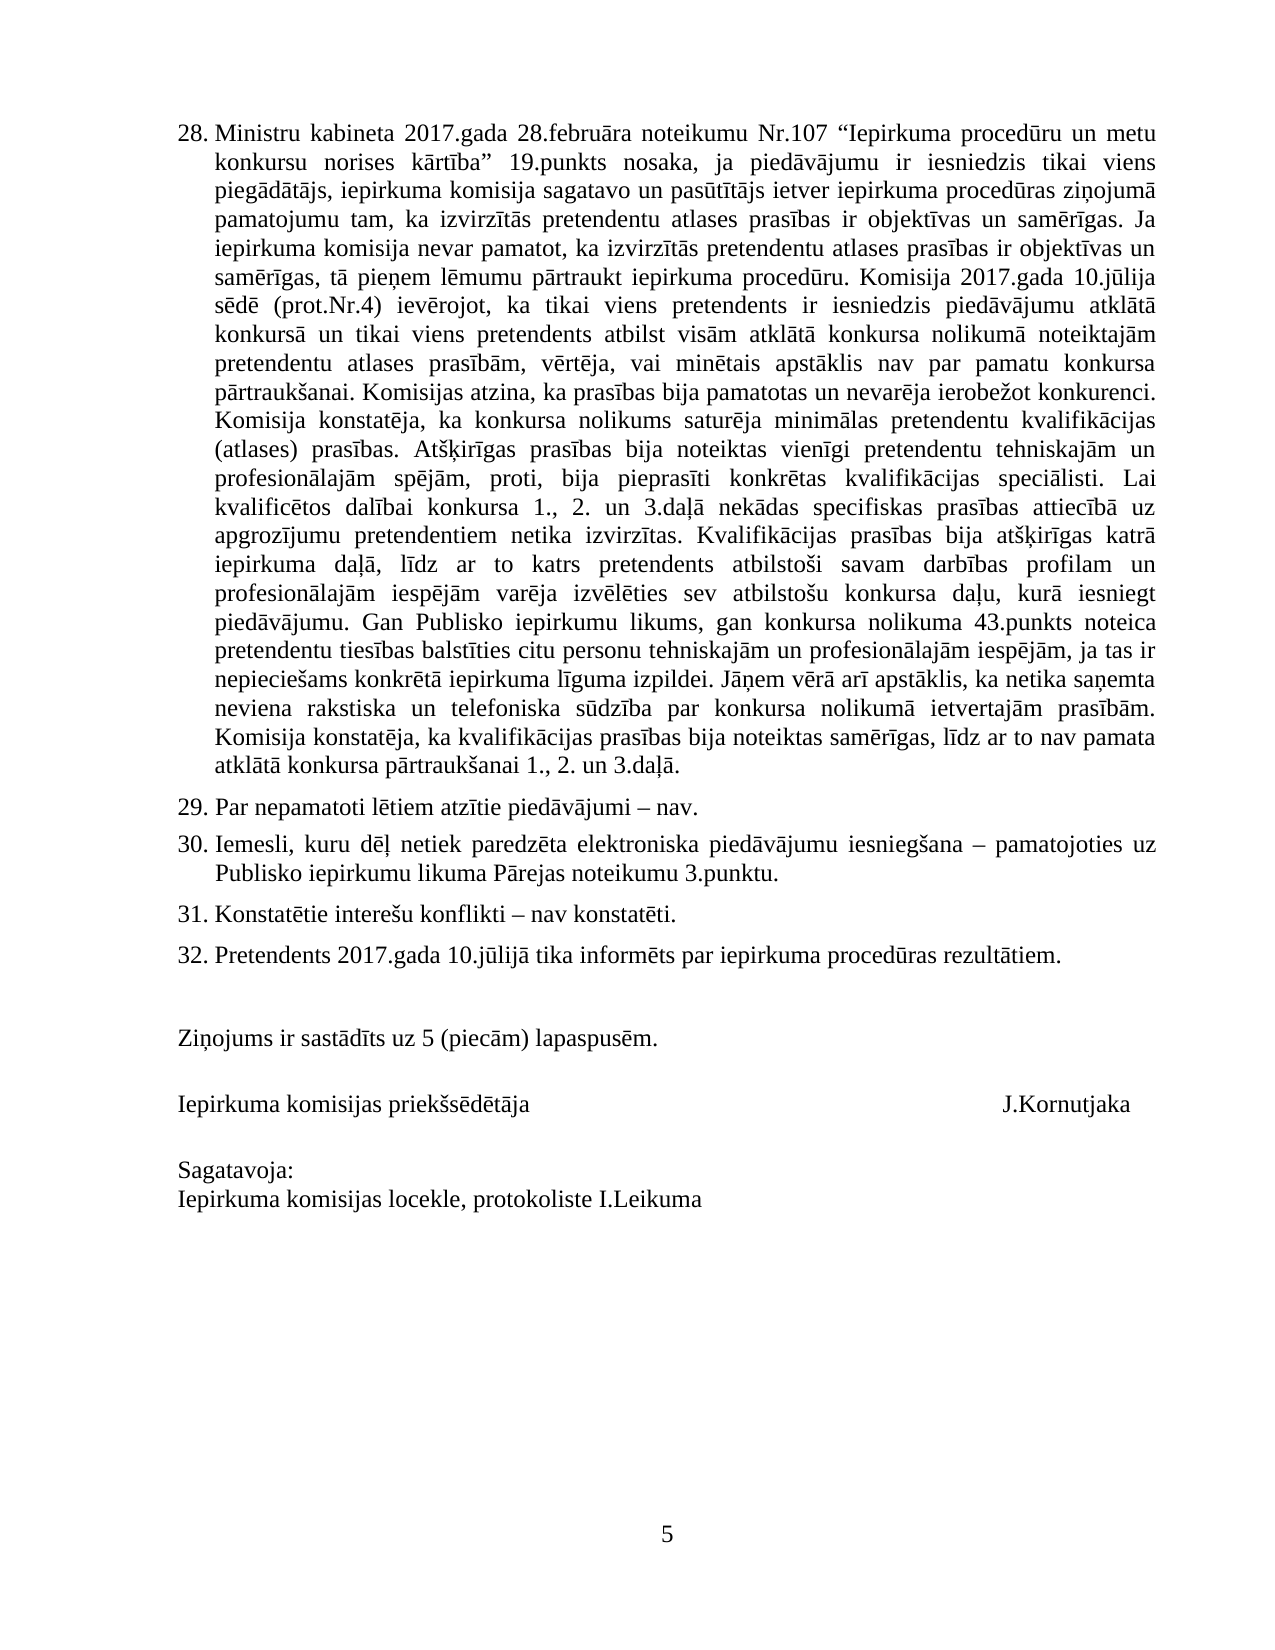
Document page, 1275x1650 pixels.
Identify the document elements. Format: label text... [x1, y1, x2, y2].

list Ministru kabineta 2017.gada 28.februāra noteikumu Nr.107 “Iepirkuma procedūru un metu konkursu norises kārtība” 19.punkts nosaka, ja piedāvājumu ir iesniedzis tikai viens piegādātājs, iepirkuma komisija sagatavo un pasūtītājs ietver iepirkuma procedūras ziņojumā pamatojumu tam, ka izvirzītās pretendentu atlases prasības ir objektīvas un samērīgas. Ja iepirkuma komisija nevar pamatot, ka izvirzītās pretendentu atlases prasības ir objektīvas un samērīgas, tā pieņem lēmumu pārtraukt iepirkuma procedūru. Komisija 2017.gada 10.jūlija sēdē (prot.Nr.4) ievērojot, ka tikai viens pretendents ir iesniedzis piedāvājumu atklātā konkursā un tikai viens pretendents atbilst visām atklātā konkursa nolikumā noteiktajām pretendentu atlases prasībām, vērtēja, vai minētais apstāklis nav par pamatu konkursa pārtraukšanai. Komisijas atzina, ka prasības bija pamatotas un nevarēja ierobežot konkurenci. Komisija konstatēja, ka konkursa nolikums saturēja minimālas pretendentu kvalifikācijas (atlases) prasības. Atšķirīgas prasības bija noteiktas vienīgi pretendentu tehniskajām un profesionālajām spējām, proti, bija pieprasīti konkrētas kvalifikācijas speciālisti. Lai kvalificētos dalībai konkursa 1., 2. un 3.daļā nekādas specifiskas prasības attiecībā uz apgrozījumu pretendentiem netika izvirzītas. Kvalifikācijas prasības bija atšķirīgas katrā iepirkuma daļā, līdz ar to katrs pretendents atbilstoši savam darbības profilam un profesionālajām iespējām varēja izvēlēties sev atbilstošu konkursa daļu, kurā iesniegt piedāvājumu. Gan Publisko iepirkumu likums, gan konkursa nolikuma 43.punkts noteica pretendentu tiesības balstīties citu personu tehniskajām un profesionālajām iespējām, ja tas ir nepieciešams konkrētā iepirkuma līguma izpildei. Jāņem vērā arī apstāklis, ka netika saņemta neviena rakstiska un telefoniska sūdzība par konkursa nolikumā ietvertajām prasībām. Komisija konstatēja, ka kvalifikācijas prasības bija noteiktas samērīgas, līdz ar to nav pamata atklātā konkursa pārtraukšanai 1., 2. un 3.daļā. [177, 118, 1157, 779]
list Par nepamatoti lētiem atzītie piedāvājumi – nav. [177, 792, 1157, 821]
text Iepirkuma komisijas locekle, protokoliste I.Leikuma [177, 1184, 1157, 1213]
text Iepirkuma komisijas priekšsēdētāja J.Kornutjaka [177, 1089, 1157, 1118]
text Sagatavoja: [177, 1155, 1157, 1184]
list Pretendents 2017.gada 10.jūlijā tika informēts par iepirkuma procedūras rezultātiem. [177, 940, 1157, 969]
list Iemesli, kuru dēļ netiek paredzēta elektroniska piedāvājumu iesniegšana – pamatojoties uz Publisko iepirkumu likuma Pārejas noteikumu 3.punktu. [177, 829, 1157, 886]
list Konstatētie interešu konflikti – nav konstatēti. [177, 899, 1157, 928]
text Ziņojums ir sastādīts uz 5 (piecām) lapaspusēm. [177, 1023, 1157, 1051]
